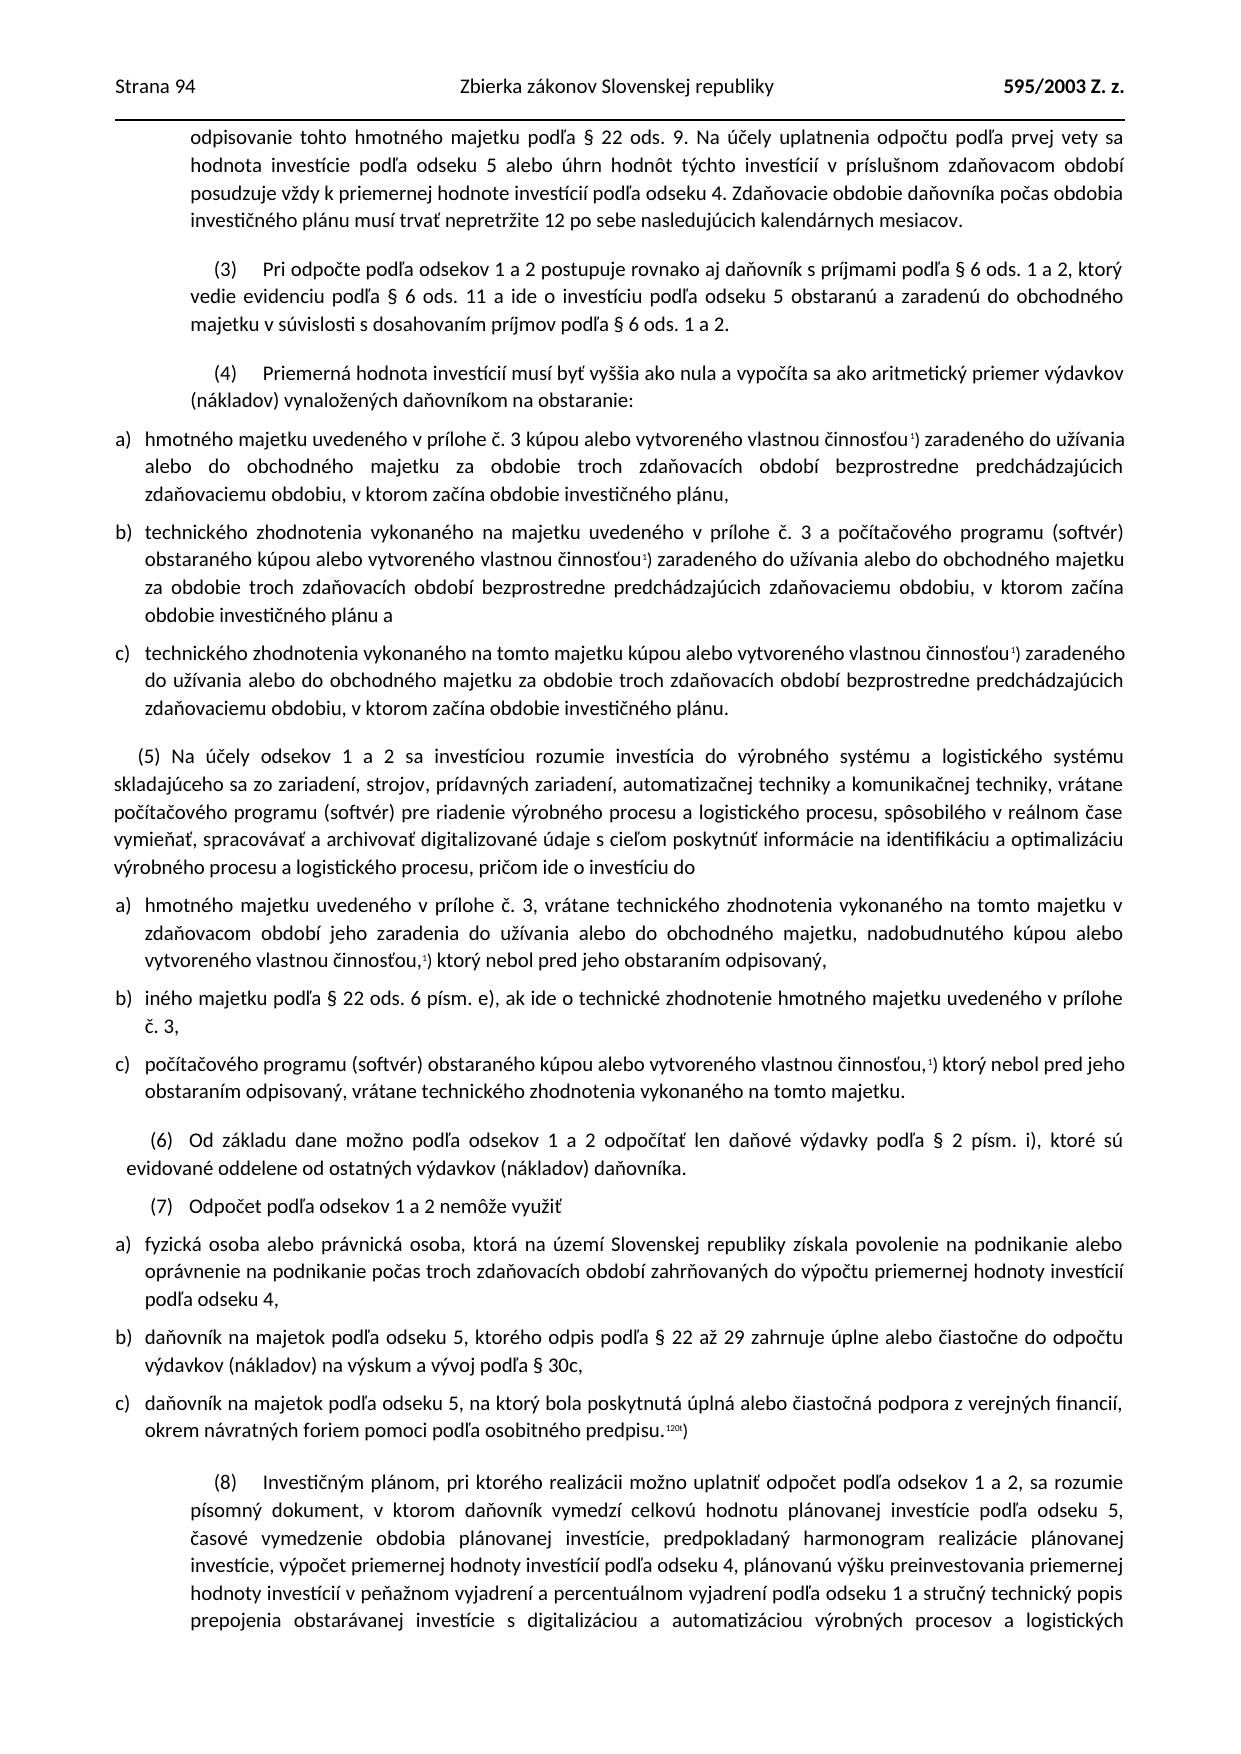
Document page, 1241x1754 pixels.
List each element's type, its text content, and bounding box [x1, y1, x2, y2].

list daňovník na majetok podľa odseku 5, na ktorý bola poskytnutá úplná alebo čiastočná podpora z verejných financií, okrem návratných foriem pomoci podľa osobitného predpisu.120t) [115, 1390, 1125, 1443]
list hmotného majetku uvedeného v prílohe č. 3 kúpou alebo vytvoreného vlastnou činnosťou1) zaradeného do užívania alebo do obchodného majetku za obdobie troch zdaňovacích období bezprostredne predchádzajúcich zdaňovaciemu obdobiu, v ktorom začína obdobie investičného plánu, [115, 426, 1125, 506]
list Pri odpočte podľa odsekov 1 a 2 postupuje rovnako aj daňovník s príjmami podľa § 6 ods. 1 a 2, ktorý vedie evidenciu podľa § 6 ods. 11 a ide o investíciu podľa odseku 5 obstaranú a zaradenú do obchodného majetku v súvislosti s dosahovaním príjmov podľa § 6 ods. 1 a 2. [190, 256, 1125, 337]
list Od základu dane možno podľa odsekov 1 a 2 odpočítať len daňové výdavky podľa § 2 písm. i), ktoré sú evidované oddelene od ostatných výdavkov (nákladov) daňovníka. [126, 1127, 1125, 1180]
list fyzická osoba alebo právnická osoba, ktorá na území Slovenskej republiky získala povolenie na podnikanie alebo oprávnenie na podnikanie počas troch zdaňovacích období zahrňovaných do výpočtu priemernej hodnoty investícií podľa odseku 4, [115, 1231, 1125, 1312]
text (5) Na účely odsekov 1 a 2 sa investíciou rozumie investícia do výrobného systému a logistického systému skladajúceho sa zo zariadení, strojov, prídavných zariadení, automatizačnej techniky a komunikačnej techniky, vrátane počítačového programu (softvér) pre riadenie výrobného procesu a logistického procesu, spôsobilého v reálnom čase vymieňať, spracovávať a archivovať digitalizované údaje s cieľom poskytnúť informácie na identifikáciu a optimalizáciu výrobného procesu a logistického procesu, pričom ide o investíciu do [113, 744, 1125, 879]
list Odpočet podľa odsekov 1 a 2 nemôže využiť [126, 1193, 1125, 1218]
list technického zhodnotenia vykonaného na tomto majetku kúpou alebo vytvoreného vlastnou činnosťou1) zaradeného do užívania alebo do obchodného majetku za obdobie troch zdaňovacích období bezprostredne predchádzajúcich zdaňovaciemu obdobiu, v ktorom začína obdobie investičného plánu. [115, 640, 1125, 720]
list iného majetku podľa § 22 ods. 6 písm. e), ak ide o technické zhodnotenie hmotného majetku uvedeného v prílohe č. 3, [115, 985, 1125, 1038]
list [190, 101, 1125, 233]
list daňovník na majetok podľa odseku 5, ktorého odpis podľa § 22 až 29 zahrnuje úplne alebo čiastočne do odpočtu výdavkov (nákladov) na výskum a vývoj podľa § 30c, [115, 1324, 1125, 1377]
list technického zhodnotenia vykonaného na majetku uvedeného v prílohe č. 3 a počítačového programu (softvér) obstaraného kúpou alebo vytvoreného vlastnou činnosťou1) zaradeného do užívania alebo do obchodného majetku za obdobie troch zdaňovacích období bezprostredne predchádzajúcich zdaňovaciemu obdobiu, v ktorom začína obdobie investičného plánu a [115, 519, 1125, 627]
list hmotného majetku uvedeného v prílohe č. 3, vrátane technického zhodnotenia vykonaného na tomto majetku v zdaňovacom období jeho zaradenia do užívania alebo do obchodného majetku, nadobudnutého kúpou alebo vytvoreného vlastnou činnosťou,1) ktorý nebol pred jeho obstaraním odpisovaný, [115, 892, 1125, 973]
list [190, 1469, 1125, 1633]
list počítačového programu (softvér) obstaraného kúpou alebo vytvoreného vlastnou činnosťou,1) ktorý nebol pred jeho obstaraním odpisovaný, vrátane technického zhodnotenia vykonaného na tomto majetku. [115, 1051, 1125, 1104]
list Priemerná hodnota investícií musí byť vyššia ako nula a vypočíta sa ako aritmetický priemer výdavkov (nákladov) vynaložených daňovníkom na obstaranie: [190, 360, 1125, 413]
